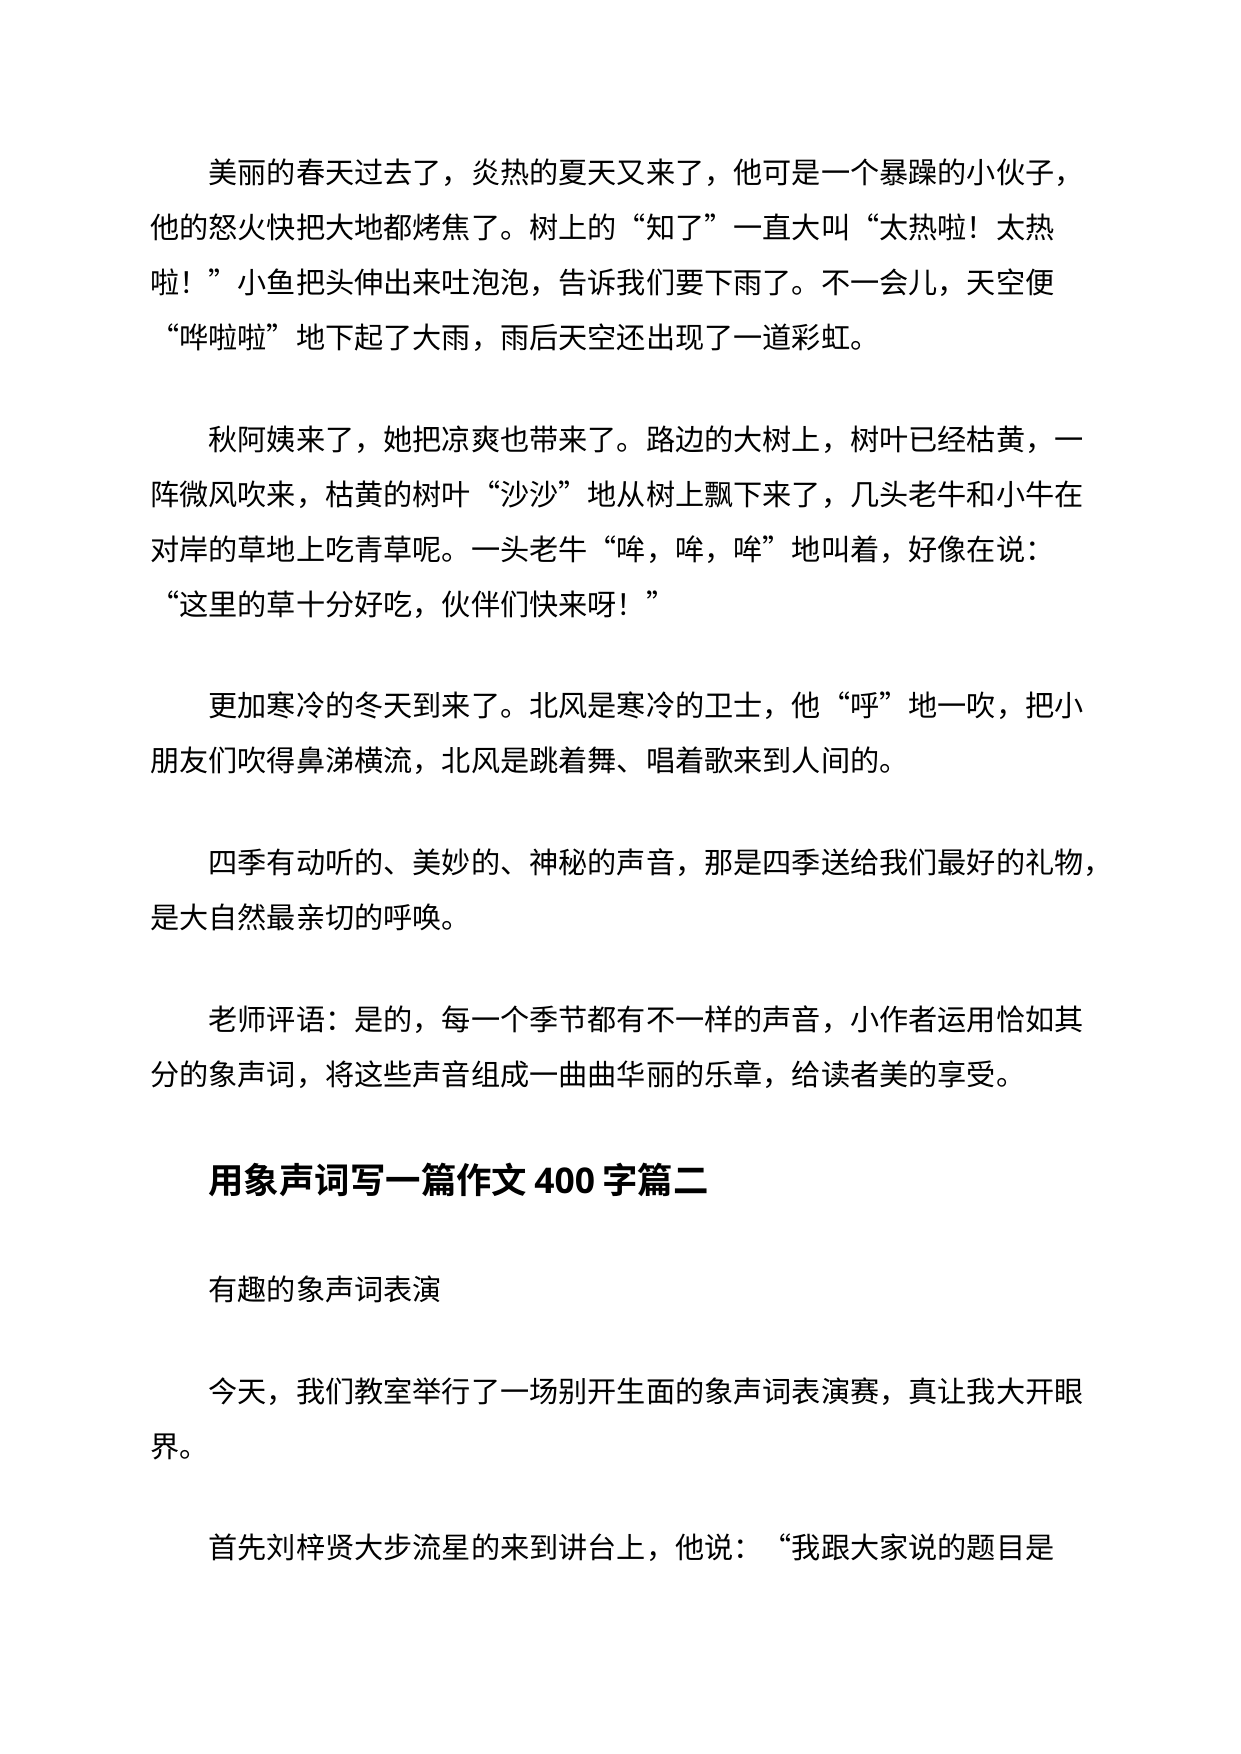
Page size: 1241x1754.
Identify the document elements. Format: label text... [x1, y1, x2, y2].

text 老师评语：是的，每一个季节都有不一样的声音，小作者运用恰如其分的象声词，将这些声音组成一曲曲华丽的乐章，给读者美的享受。 [150, 996, 1090, 1093]
text 有趣的象声词表演 [150, 1266, 1090, 1309]
text 秋阿姨来了，她把凉爽也带来了。路边的大树上，树叶已经枯黄，一阵微风吹来，枯黄的树叶“沙沙”地从树上飘下来了，几头老牛和小牛在对岸的草地上吃青草呢。一头老牛“哞，哞，哞”地叫着，好像在说：“这里的草十分好吃，伙伴们快来呀！” [150, 416, 1090, 623]
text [150, 1525, 1090, 1567]
text 今天，我们教室举行了一场别开生面的象声词表演赛，真让我大开眼界。 [150, 1368, 1090, 1465]
text 四季有动听的、美妙的、神秘的声音，那是四季送给我们最好的礼物，是大自然最亲切的呼唤。 [150, 839, 1090, 937]
text 用象声词写一篇作文400字篇二 [150, 1153, 1090, 1204]
text 美丽的春天过去了，炎热的夏天又来了，他可是一个暴躁的小伙子，他的怒火快把大地都烤焦了。树上的“知了”一直大叫“太热啦！太热啦！”小鱼把头伸出来吐泡泡，告诉我们要下雨了。不一会儿，天空便“哗啦啦”地下起了大雨，雨后天空还出现了一道彩虹。 [150, 150, 1090, 357]
text 更加寒冷的冬天到来了。北风是寒冷的卫士，他“呼”地一吹，把小朋友们吹得鼻涕横流，北风是跳着舞、唱着歌来到人间的。 [150, 683, 1090, 780]
